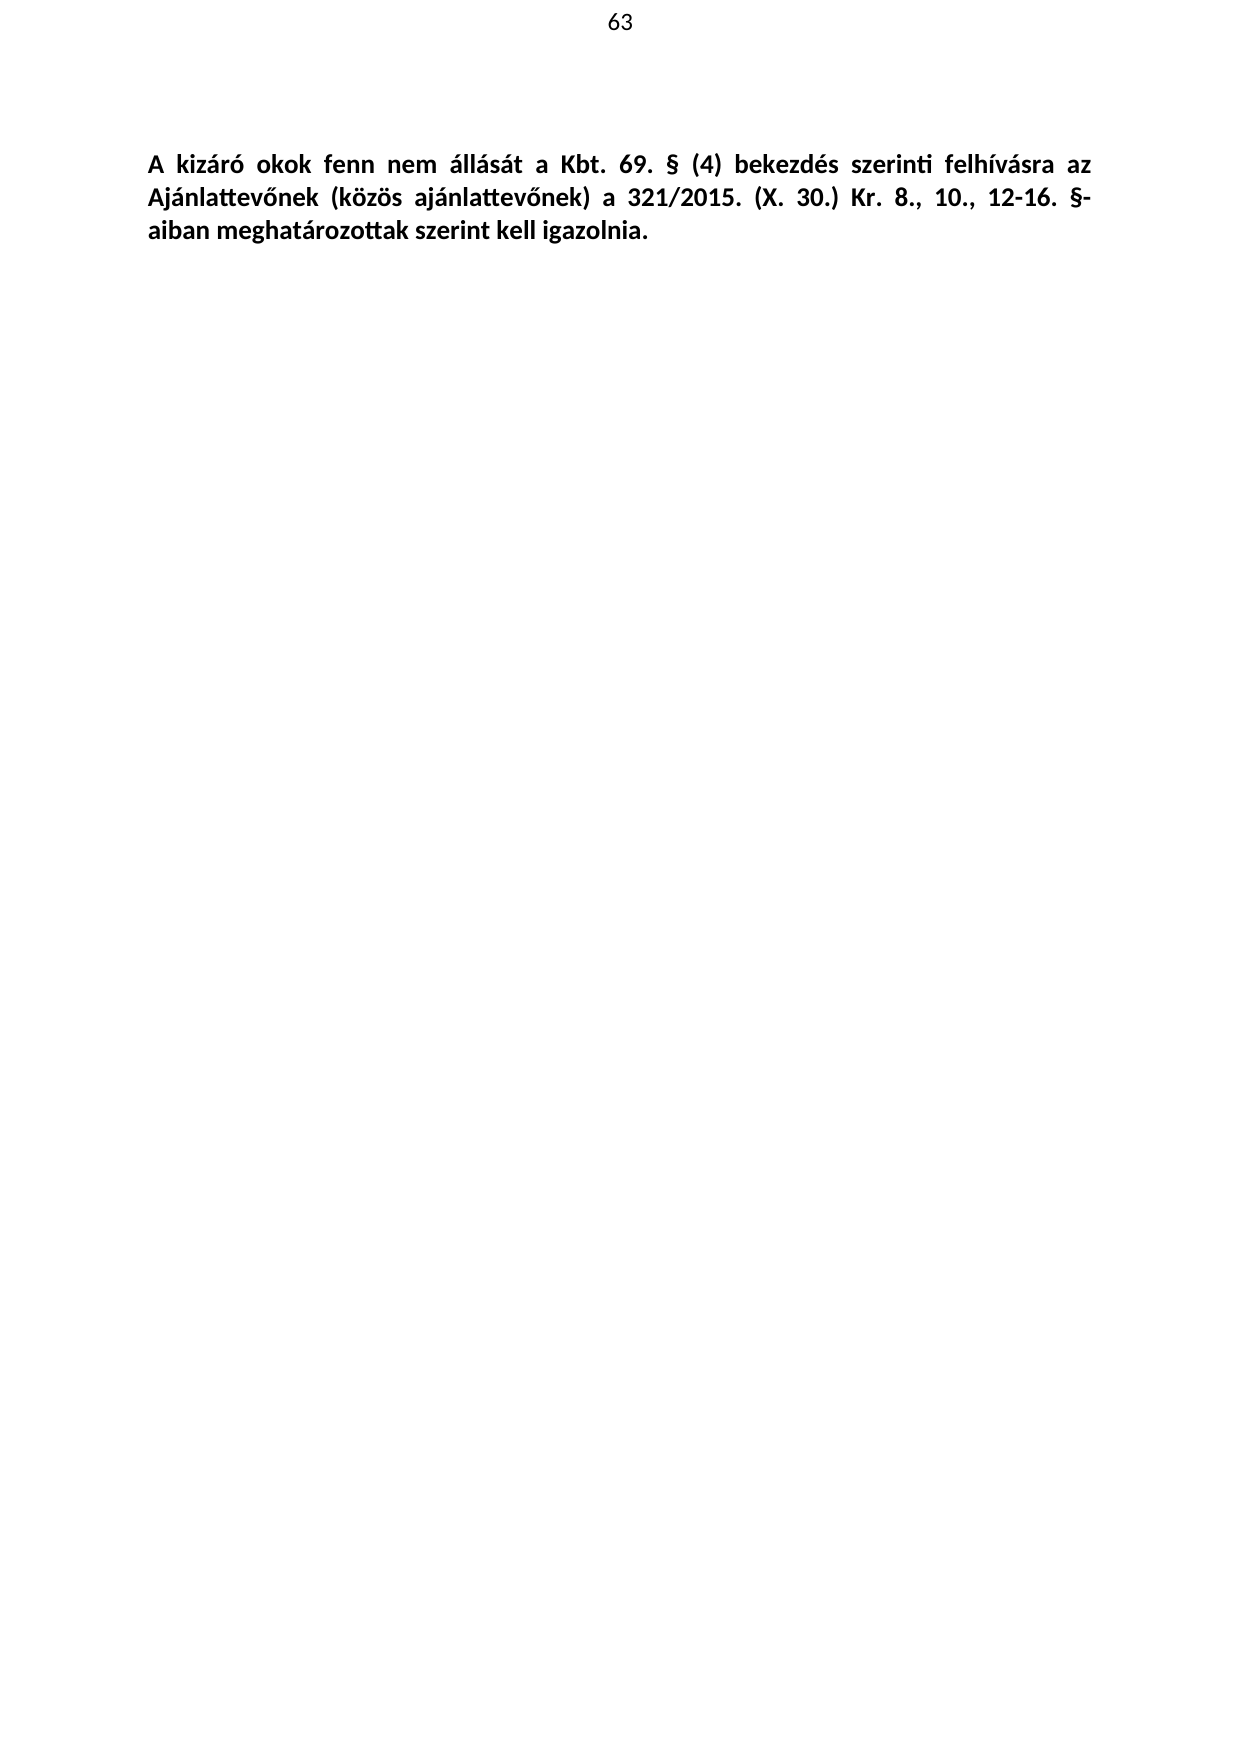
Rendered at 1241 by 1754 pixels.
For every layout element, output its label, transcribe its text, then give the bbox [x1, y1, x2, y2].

text A kizáró okok fenn nem állását a Kbt. 69. § (4) bekezdés szerinti felhívásra az Ajánlattevőnek (közös ajánlattevőnek) a 321/2015. (X. 30.) Kr. 8., 10., 12-16. §-aiban meghatározottak szerint kell igazolnia. [148, 147, 1093, 247]
